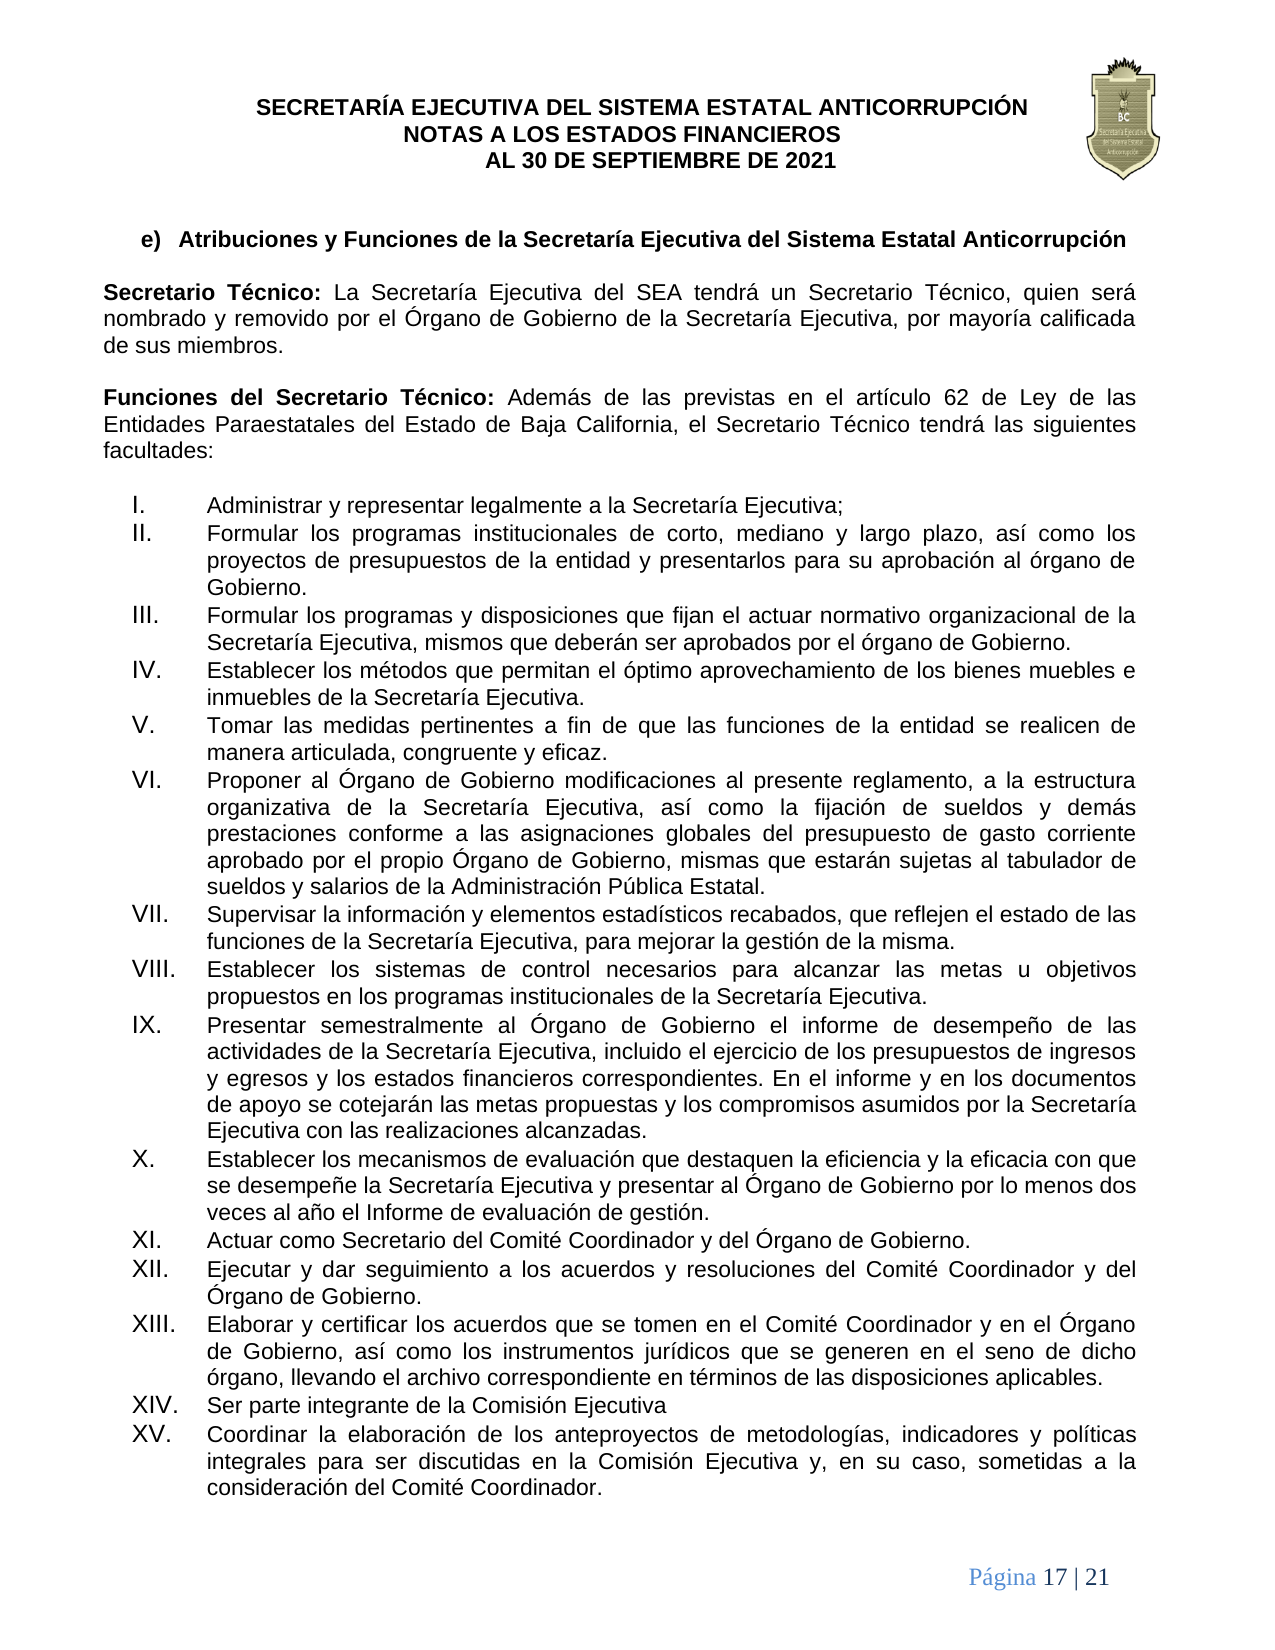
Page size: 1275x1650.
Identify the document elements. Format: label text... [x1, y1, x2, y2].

list Establecer los sistemas de control necesarios para alcanzar las metas u objetivos propuestos en los programas institucionales de la Secretaría Ejecutiva. [132, 954, 1137, 1009]
list Actuar como Secretario del Comité Coordinador y del Órgano de Gobierno. [132, 1225, 1137, 1254]
list Ejecutar y dar seguimiento a los acuerdos y resoluciones del Comité Coordinador y del Órgano de Gobierno. [132, 1254, 1137, 1309]
list Administrar y representar legalmente a la Secretaría Ejecutiva; [132, 490, 1137, 518]
list Ser parte integrante de la Comisión Ejecutiva [132, 1391, 1137, 1419]
list Coordinar la elaboración de los anteproyectos de metodologías, indicadores y políticas integrales para ser discutidas en la Comisión Ejecutiva y, en su caso, sometidas a la consideración del Comité Coordinador. [132, 1419, 1137, 1501]
picture [1083, 54, 1163, 183]
list Establecer los métodos que permitan el óptimo aprovechamiento de los bienes muebles e inmuebles de la Secretaría Ejecutiva. [132, 655, 1137, 710]
list Supervisar la información y elementos estadísticos recabados, que reflejen el estado de las funciones de la Secretaría Ejecutiva, para mejorar la gestión de la misma. [132, 899, 1137, 954]
text Secretario Técnico: La Secretaría Ejecutiva del SEA tendrá un Secretario Técnico, quien será nombrado y removido por el Órgano de Gobierno de la Secretaría Ejecutiva, por mayoría calificada de sus miembros. [103, 279, 1137, 358]
list Establecer los mecanismos de evaluación que destaquen la eficiencia y la eficacia con que se desempeñe la Secretaría Ejecutiva y presentar al Órgano de Gobierno por lo menos dos veces al año el Informe de evaluación de gestión. [132, 1144, 1137, 1225]
list Proponer al Órgano de Gobierno modificaciones al presente reglamento, a la estructura organizativa de la Secretaría Ejecutiva, así como la fijación de sueldos y demás prestaciones conforme a las asignaciones globales del presupuesto de gasto corriente aprobado por el propio Órgano de Gobierno, mismas que estarán sujetas al tabulador de sueldos y salarios de la Administración Pública Estatal. [132, 765, 1137, 899]
list Tomar las medidas pertinentes a fin de que las funciones de la entidad se realicen de manera articulada, congruente y eficaz. [132, 710, 1137, 765]
list Formular los programas y disposiciones que fijan el actuar normativo organizacional de la Secretaría Ejecutiva, mismos que deberán ser aprobados por el órgano de Gobierno. [132, 600, 1137, 655]
list Formular los programas institucionales de corto, mediano y largo plazo, así como los proyectos de presupuestos de la entidad y presentarlos para su aprobación al órgano de Gobierno. [132, 518, 1137, 600]
text Funciones del Secretario Técnico: Además de las previstas en el artículo 62 de Ley de las Entidades Paraestatales del Estado de Baja California, el Secretario Técnico tendrá las siguientes facultades: [103, 384, 1137, 463]
list Presentar semestralmente al Órgano de Gobierno el informe de desempeño de las actividades de la Secretaría Ejecutiva, incluido el ejercicio de los presupuestos de ingresos y egresos y los estados financieros correspondientes. En el informe y en los documentos de apoyo se cotejarán las metas propuestas y los compromisos asumidos por la Secretaría Ejecutiva con las realizaciones alcanzadas. [132, 1009, 1137, 1144]
list Elaborar y certificar los acuerdos que se tomen en el Comité Coordinador y en el Órgano de Gobierno, así como los instrumentos jurídicos que se generen en el seno de dicho órgano, llevando el archivo correspondiente en términos de las disposiciones aplicables. [132, 1309, 1137, 1391]
list Atribuciones y Funciones de la Secretaría Ejecutiva del Sistema Estatal Anticorrupción [141, 226, 1137, 252]
